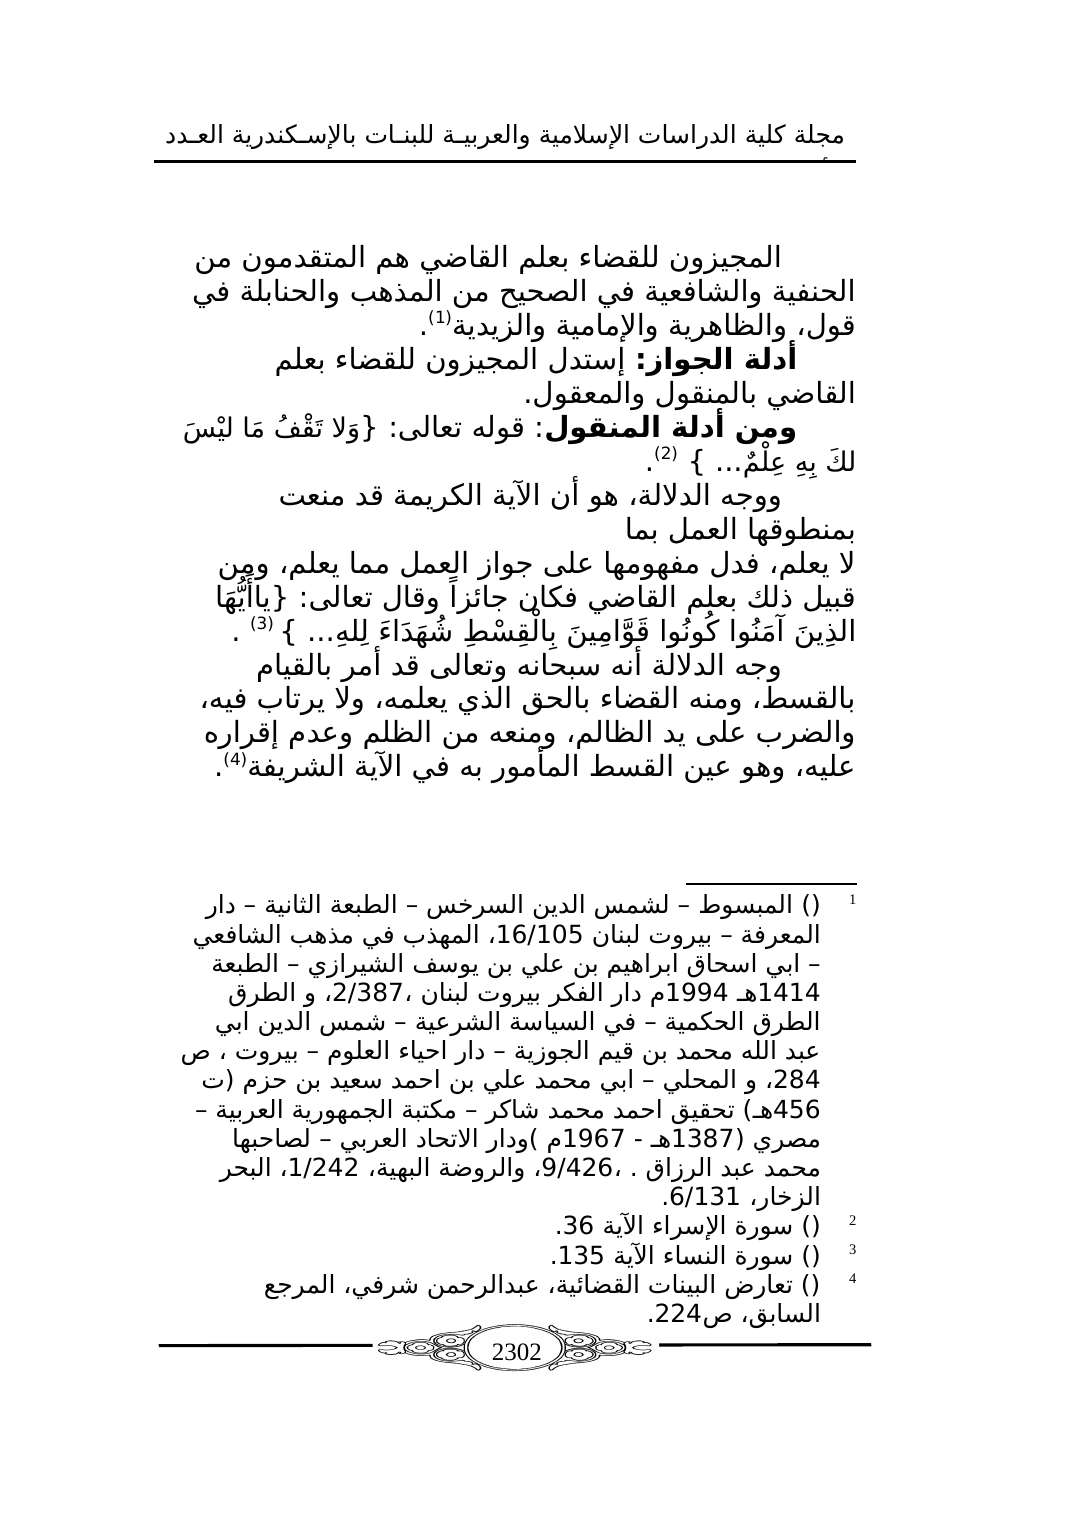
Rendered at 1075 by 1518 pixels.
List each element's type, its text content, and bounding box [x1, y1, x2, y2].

text وجه الدلالة أنه سبحانه وتعالى قد أمر بالقيام بالقسط، ومنه القضاء بالحق الذي يعلمه، ولا يرتاب فيه، والضرب على يد الظالم، ومنعه من الظلم وعدم إقراره عليه، وهو عين القسط المأمور به في الآية الشريفة(). [177, 648, 856, 784]
text ومن أدلة المنقول: قوله تعالى: {وَلا تَقْفُ مَا ليْسَ لكَ بِهِ عِلْمٌ... } (). [177, 410, 856, 478]
text المجيزون للقضاء بعلم القاضي هم المتقدمون من الحنفية والشافعية في الصحيح من المذهب والحنابلة في قول، والظاهرية والإمامية والزيدية(). [177, 240, 856, 342]
picture [372, 1321, 660, 1373]
text ووجه الدلالة، هو أن الآية الكريمة قد منعت بمنطوقها العمل بما لا يعلم، فدل مفهومها على جواز العمل مما يعلم، ومن قبيل ذلك بعلم القاضي فكان جائزاً وقال تعالى: {ياأَيُّهَا الذِينَ آمَنُوا كُونُوا قَوَّامِينَ بِالْقِسْطِ شُهَدَاءَ لِلهِ... } () . [177, 478, 856, 648]
text أدلة الجواز: إستدل المجيزون للقضاء بعلم القاضي بالمنقول والمعقول. [177, 342, 856, 410]
